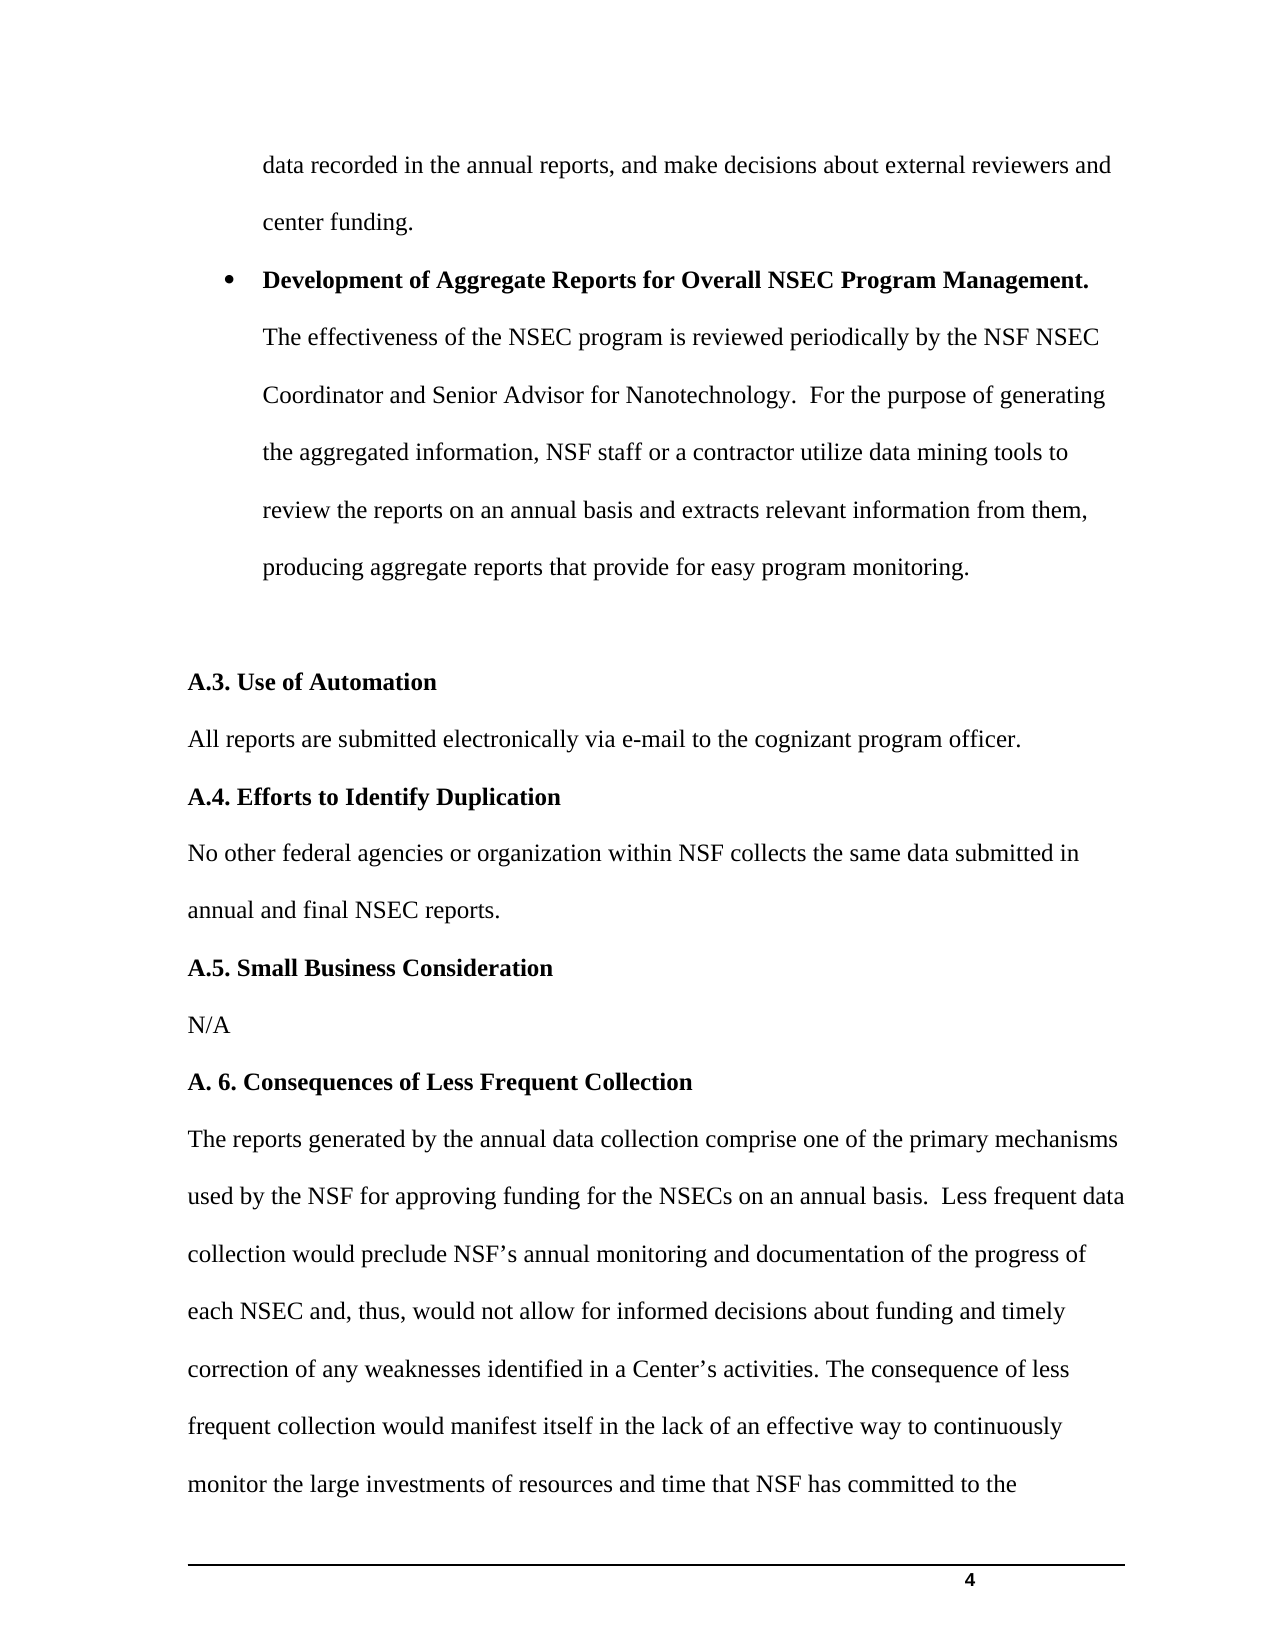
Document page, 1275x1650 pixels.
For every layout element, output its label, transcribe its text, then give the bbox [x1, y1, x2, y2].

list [225, 150, 1125, 236]
text A.3. Use of Automation [187, 667, 1125, 696]
list Development of Aggregate Reports for Overall NSEC Program Management. The effectiveness of the NSEC program is reviewed periodically by the NSF NSEC Coordinator and Senior Advisor for Nanotechnology. For the purpose of generating the aggregated information, NSF staff or a contractor utilize data mining tools to review the reports on an annual basis and extracts relevant information from them, producing aggregate reports that provide for easy program monitoring. [225, 265, 1125, 581]
text A. 6. Consequences of Less Frequent Collection [187, 1067, 1125, 1096]
text N/A [187, 1010, 1125, 1038]
text A.5. Small Business Consideration [187, 953, 1125, 982]
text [187, 1124, 1125, 1497]
text No other federal agencies or organization within NSF collects the same data submitted in annual and final NSEC reports. [187, 838, 1125, 924]
text A.4. Efforts to Identify Duplication [187, 782, 1125, 810]
text All reports are submitted electronically via e-mail to the cognizant program officer. [187, 724, 1125, 753]
